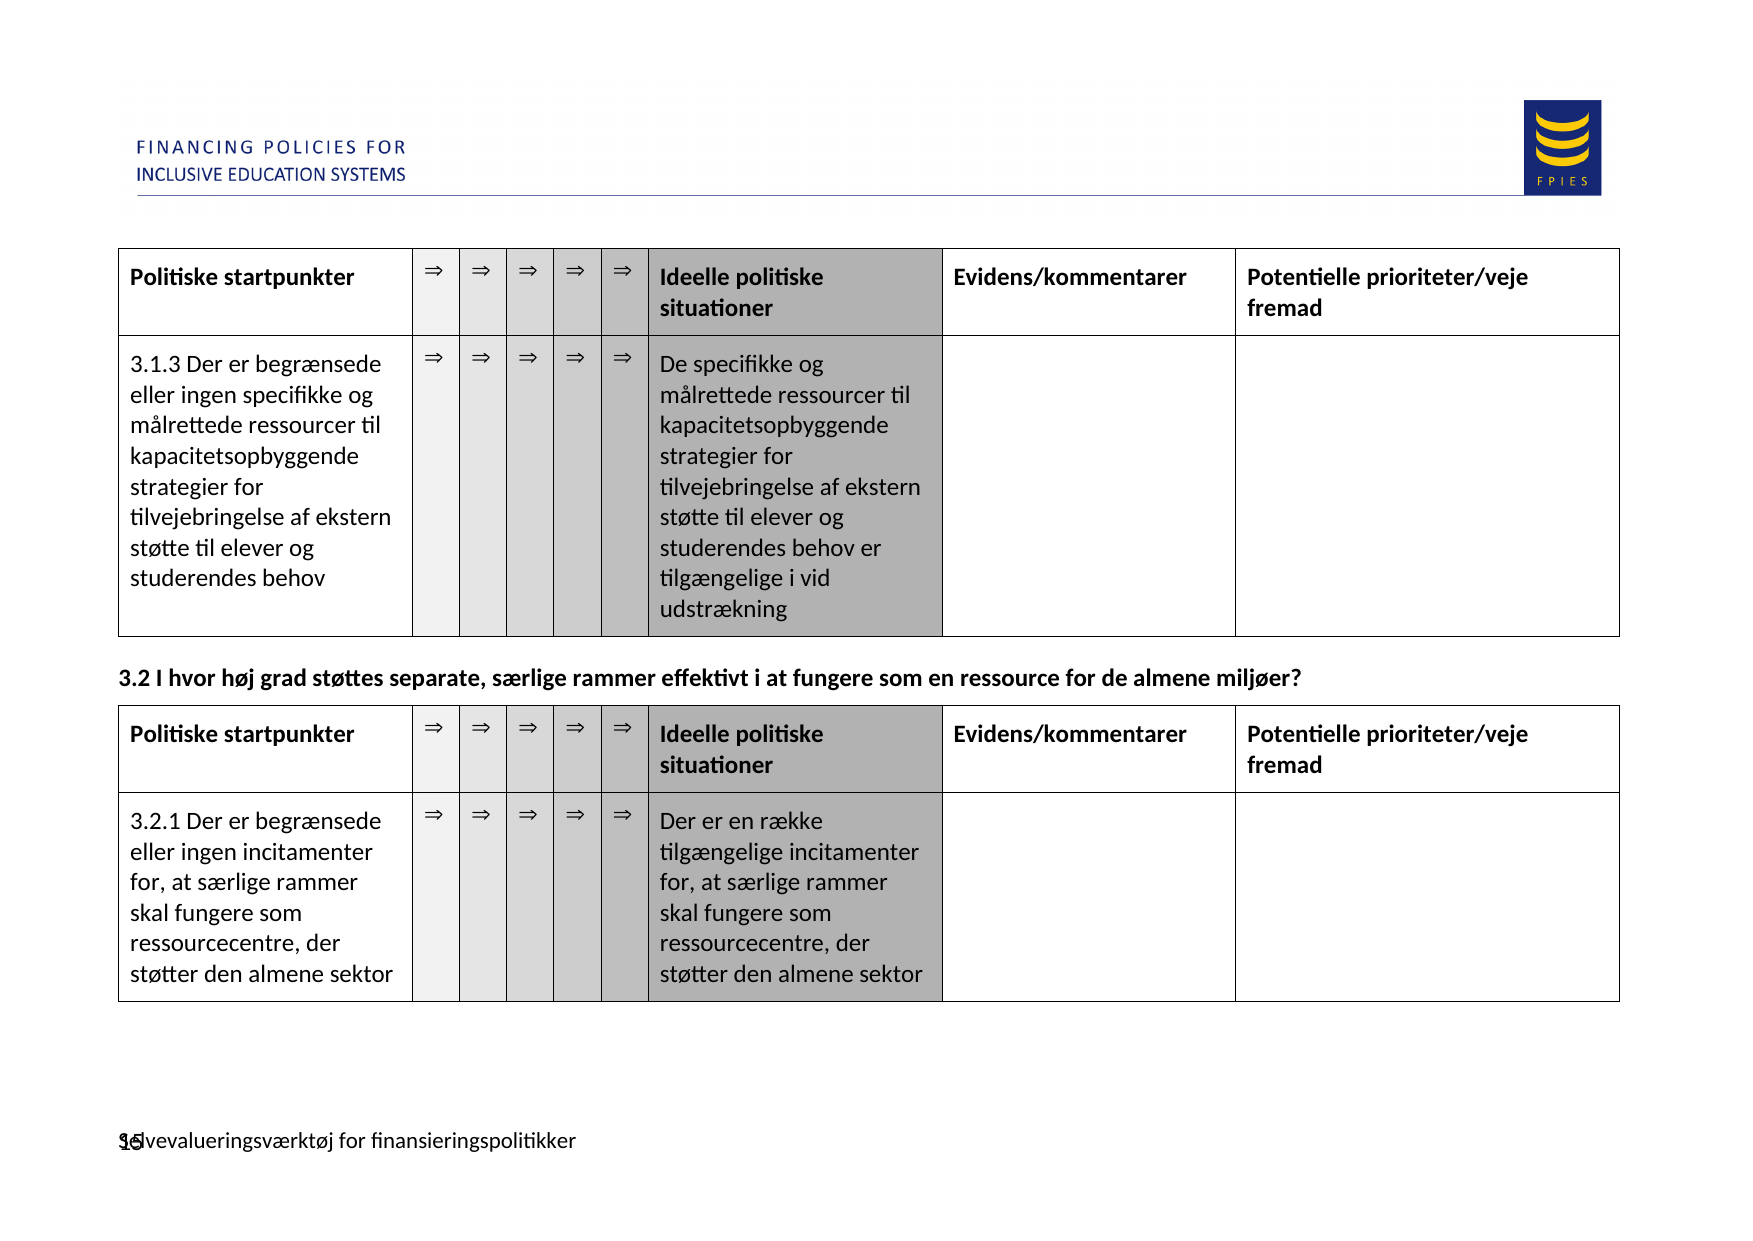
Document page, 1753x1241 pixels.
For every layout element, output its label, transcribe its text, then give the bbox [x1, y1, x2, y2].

table_header Ideelle politiske situationer [649, 249, 942, 335]
table_header [602, 706, 648, 792]
table_header [554, 249, 601, 335]
table_cell [943, 793, 1235, 1001]
picture [118, 73, 1620, 220]
table_cell Der er en række tilgængelige incitamenter for, at særlige rammer skal fungere som ressourcecentre, der støtter den almene sektor [649, 793, 942, 1001]
table_header [507, 249, 553, 335]
table_header [602, 249, 648, 335]
table_header Potentielle prioriteter/veje fremad [1236, 249, 1619, 335]
table_header Ideelle politiske situationer [649, 706, 942, 792]
table_cell [413, 793, 459, 1001]
table_header [507, 706, 553, 792]
table_header Politiske startpunkter [119, 706, 412, 792]
table_cell [554, 336, 601, 636]
table_header [413, 249, 459, 335]
table_cell [507, 793, 553, 1001]
table_header [460, 249, 506, 335]
table_cell [460, 793, 506, 1001]
subtitle 3.2 I hvor høj grad støttes separate, særlige rammer effektivt i at fungere som en ressource for de almene miljøer? [118, 662, 1619, 692]
table_cell [554, 793, 601, 1001]
table_cell De specifikke og målrettede ressourcer til kapacitetsopbyggende strategier for tilvejebringelse af ekstern støtte til elever og studerendes behov er tilgængelige i vid udstrækning [649, 336, 942, 636]
table_cell [602, 793, 648, 1001]
table_cell 3.1.3 Der er begrænsede eller ingen specifikke og målrettede ressourcer til kapacitetsopbyggende strategier for tilvejebringelse af ekstern støtte til elever og studerendes behov [119, 336, 412, 636]
table_header Politiske startpunkter [119, 249, 412, 335]
table_cell [1236, 793, 1619, 1001]
table_cell [1236, 336, 1619, 636]
table_header Evidens/kommentarer [943, 706, 1235, 792]
table_header [554, 706, 601, 792]
table_cell [460, 336, 506, 636]
table_cell [943, 336, 1235, 636]
table_cell 3.2.1 Der er begrænsede eller ingen incitamenter for, at særlige rammer skal fungere som ressourcecentre, der støtter den almene sektor [119, 793, 412, 1001]
table_header Potentielle prioriteter/veje fremad [1236, 706, 1619, 792]
table_header [460, 706, 506, 792]
table_cell [602, 336, 648, 636]
table_header Evidens/kommentarer [943, 249, 1235, 335]
table_header [413, 706, 459, 792]
table_cell [507, 336, 553, 636]
table_cell [413, 336, 459, 636]
